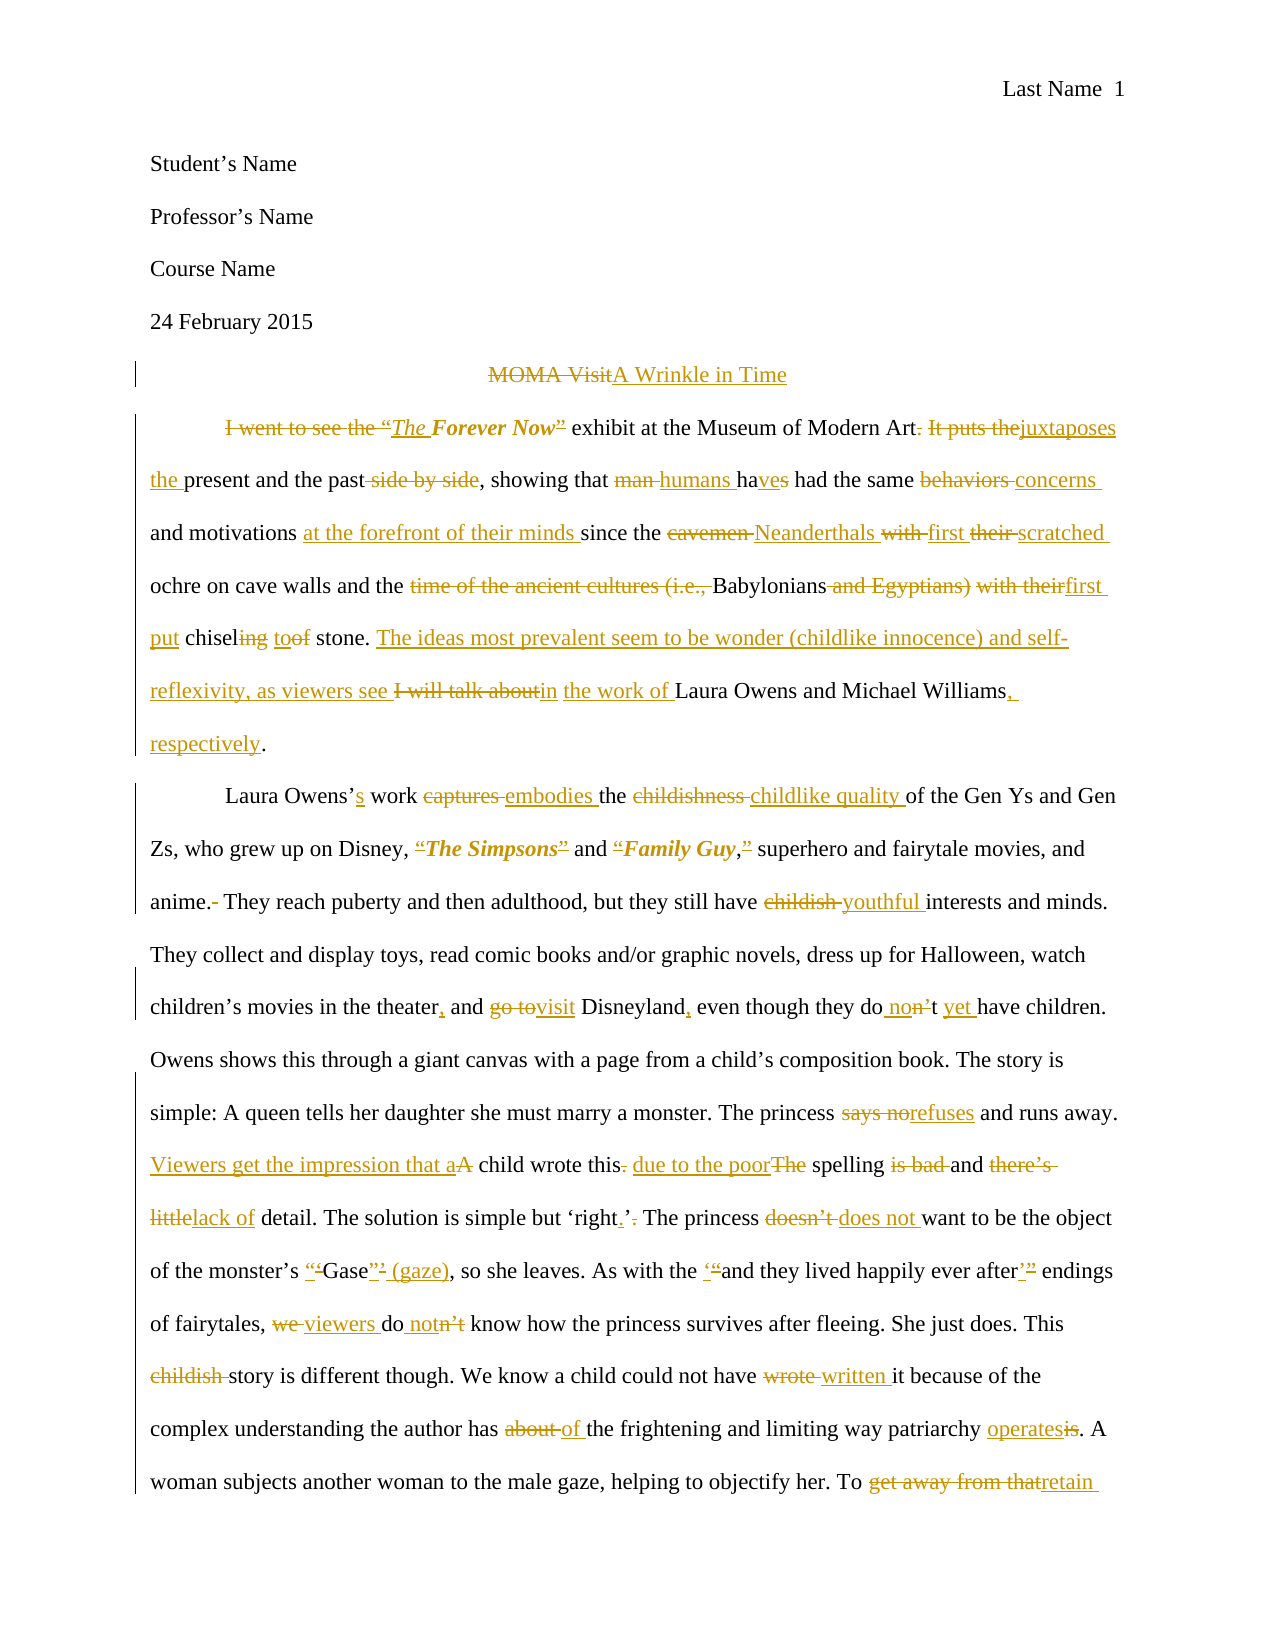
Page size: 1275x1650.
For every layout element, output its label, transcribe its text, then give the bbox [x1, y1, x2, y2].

text Student’s Name [150, 150, 1125, 176]
text 24 February 2015 [150, 308, 1125, 334]
text Course Name [150, 255, 1125, 282]
text Forever Now exhibit at the Museum of Modern Art present and the past, showing that ha had the same and motivations since the ochre on cave walls and the Babylonians chisel stone. Laura Owens and Michael Williams. [150, 413, 1125, 756]
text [150, 782, 1125, 1494]
text Professor’s Name [150, 203, 1125, 229]
